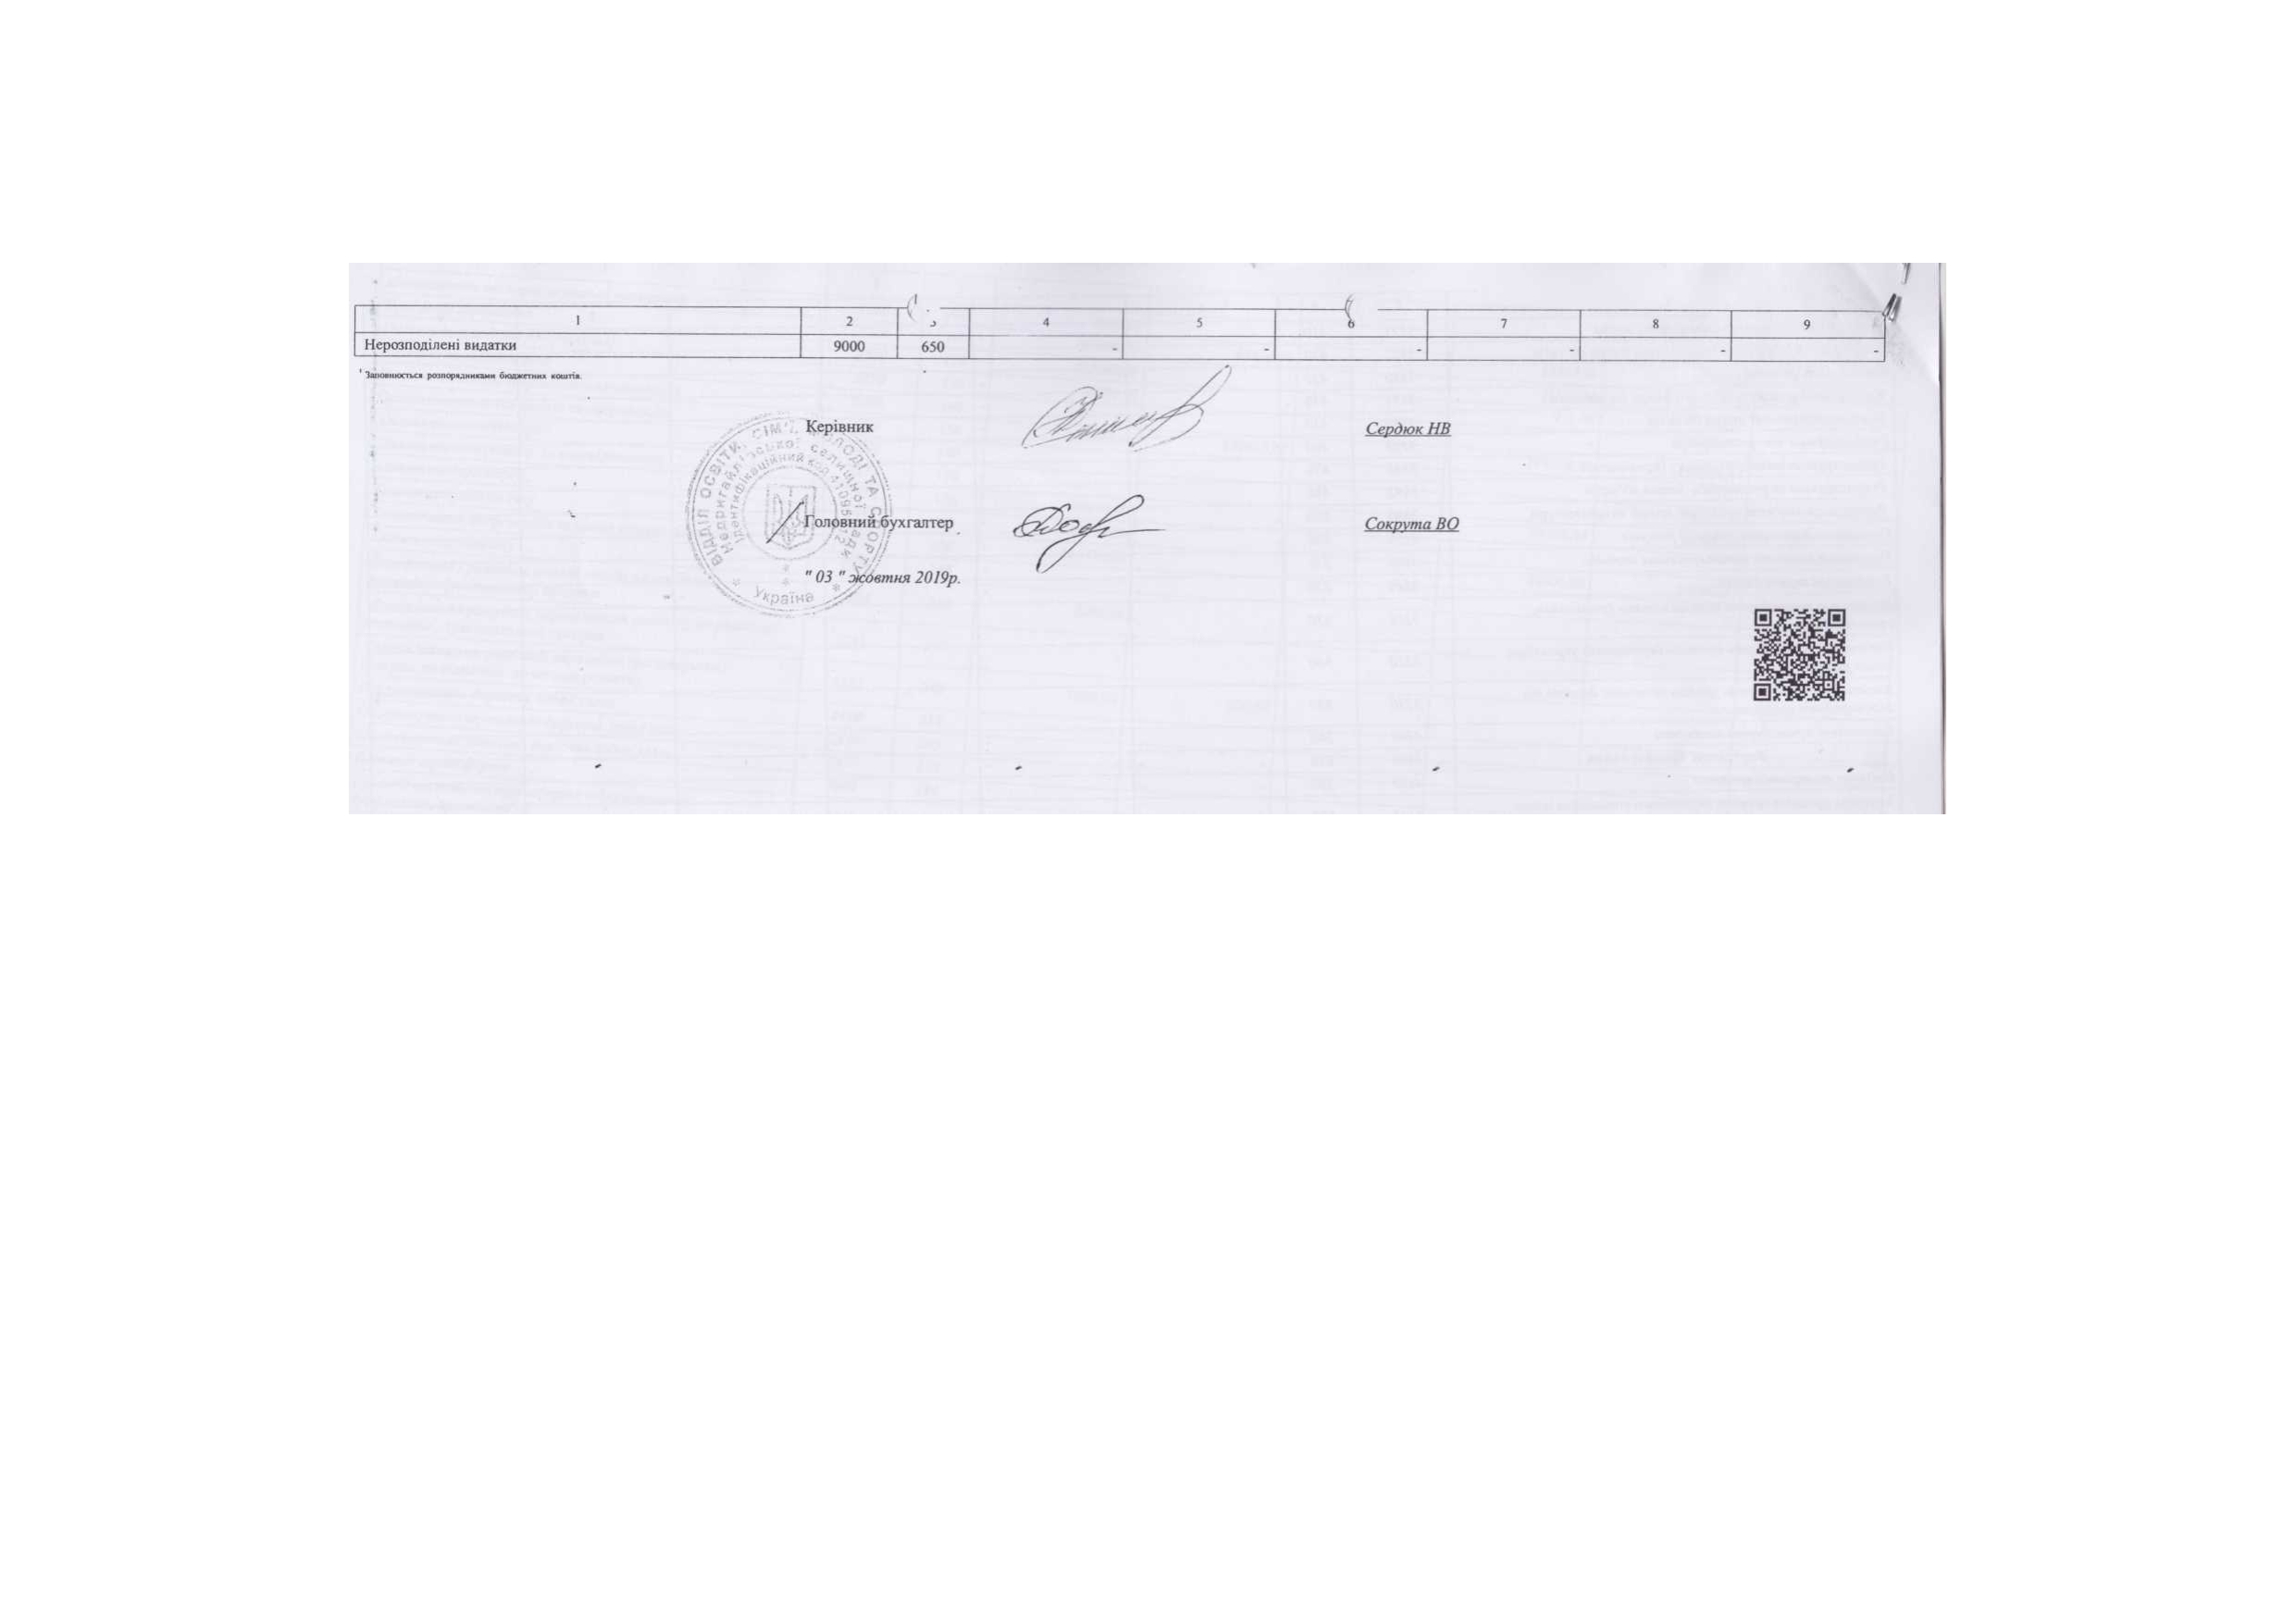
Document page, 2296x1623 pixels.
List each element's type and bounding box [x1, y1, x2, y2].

picture [348, 263, 1947, 814]
